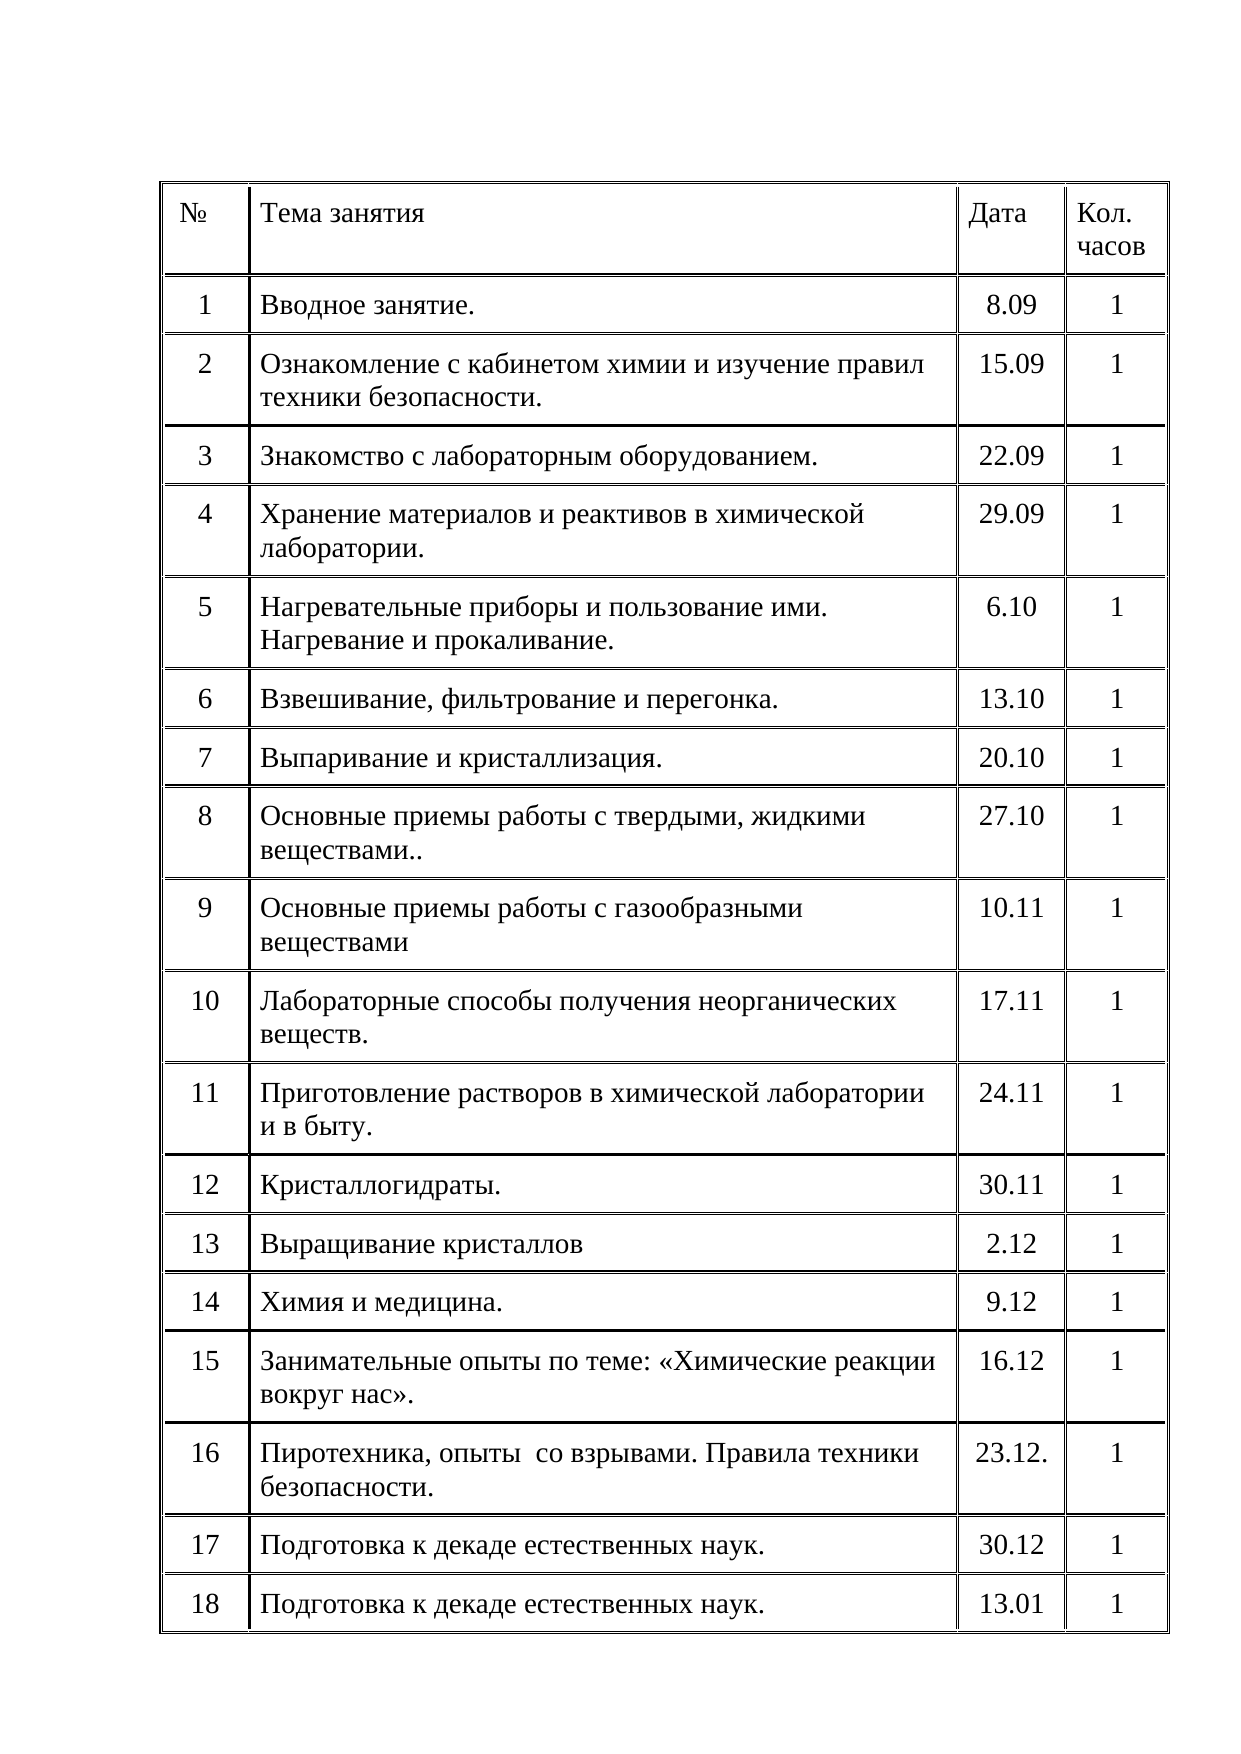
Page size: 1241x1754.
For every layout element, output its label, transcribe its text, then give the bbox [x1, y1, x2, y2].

table_cell Лабораторные способы получения неорганических веществ. [251, 1160, 956, 1249]
table_cell Ознакомление с кабинетом химии и изучение правил техники безопасности. [251, 523, 956, 612]
table_cell Основные приемы работы с газообразными веществами [251, 1068, 956, 1157]
table_cell Знакомство с лабораторным оборудованием. [251, 615, 956, 671]
table_cell 22.09 [959, 615, 1064, 671]
table_cell Взвешивание, фильтрование и перегонка. [251, 858, 956, 914]
table_header Кол. часов [1066, 372, 1167, 461]
table_cell 8 [163, 972, 248, 1064]
table_cell Нагревательные приборы и пользование ими. Нагревание и прокаливание. [251, 766, 956, 855]
table_header Тема занятия [249, 372, 957, 461]
table_cell 13.10 [959, 858, 1064, 914]
table_cell Основные приемы работы с твердыми, жидкими веществами.. [251, 976, 956, 1064]
table_cell 20.10 [959, 917, 1064, 972]
table_cell 1 [1067, 1458, 1167, 1517]
table_cell 10 [161, 1157, 249, 1249]
table_header № [163, 371, 249, 461]
table_cell 3 [163, 612, 248, 671]
table_cell Хранение материалов и реактивов в химической лаборатории. [251, 674, 956, 763]
table_cell 1 [1066, 1157, 1168, 1249]
table_cell 6 [163, 855, 248, 914]
table_cell 30.11 [959, 1344, 1064, 1400]
table_cell 2 [161, 520, 249, 612]
table_cell 7 [161, 914, 249, 972]
table_cell 1 [1067, 855, 1167, 914]
table_cell 12 [163, 1341, 248, 1400]
table_cell 11 [163, 1249, 248, 1341]
table_cell 1 [1066, 1400, 1168, 1458]
table_cell 1 [1066, 520, 1168, 612]
table_cell 16.12 [958, 1520, 1066, 1609]
table_cell 13 [161, 1400, 249, 1458]
table_cell 1 [1067, 1341, 1167, 1400]
table_cell 1 [1067, 1249, 1167, 1341]
table_cell 1 [1067, 763, 1168, 855]
table_cell 1 [1066, 914, 1168, 972]
table_cell Вводное занятие. [251, 465, 956, 520]
table_cell 8.09 [959, 465, 1064, 520]
table_cell 1 [1067, 972, 1167, 1064]
table_cell 24.11 [959, 1252, 1064, 1341]
table_cell Приготовление растворов в химической лаборатории и в быту. [251, 1252, 956, 1341]
table_cell Кристаллогидраты. [251, 1344, 956, 1400]
table_cell 17.11 [959, 1160, 1064, 1249]
table_cell 1 [163, 461, 248, 520]
table_cell 2.12 [959, 1403, 1064, 1458]
table_cell 9 [163, 1065, 248, 1157]
table_cell 10.11 [959, 1068, 1064, 1157]
table_cell Занимательные опыты по теме: «Химические реакции вокруг нас». [249, 1520, 957, 1609]
table_cell 1 [1067, 461, 1167, 520]
table_cell 1 [1066, 671, 1168, 763]
table_header Дата [958, 372, 1066, 461]
table_cell 5 [161, 763, 248, 855]
table_cell 9.12 [959, 1462, 1064, 1517]
table_cell 4 [161, 671, 249, 763]
table_cell 15 [163, 1517, 249, 1609]
table_cell 6.10 [959, 766, 1064, 855]
table_cell 1 [1067, 612, 1167, 671]
table_cell 14 [163, 1458, 248, 1517]
table_cell 15.09 [959, 523, 1064, 612]
table_cell Выпаривание и кристаллизация. [251, 917, 956, 972]
table_cell 1 [1066, 1517, 1167, 1609]
table_cell Химия и медицина. [251, 1462, 956, 1517]
text Календарно -тематическое планирование [177, 243, 1152, 277]
table_cell 1 [1067, 1065, 1167, 1157]
table_cell 29.09 [959, 674, 1064, 763]
table_cell 27.10 [959, 976, 1064, 1064]
table_cell Выращивание кристаллов [251, 1403, 956, 1458]
